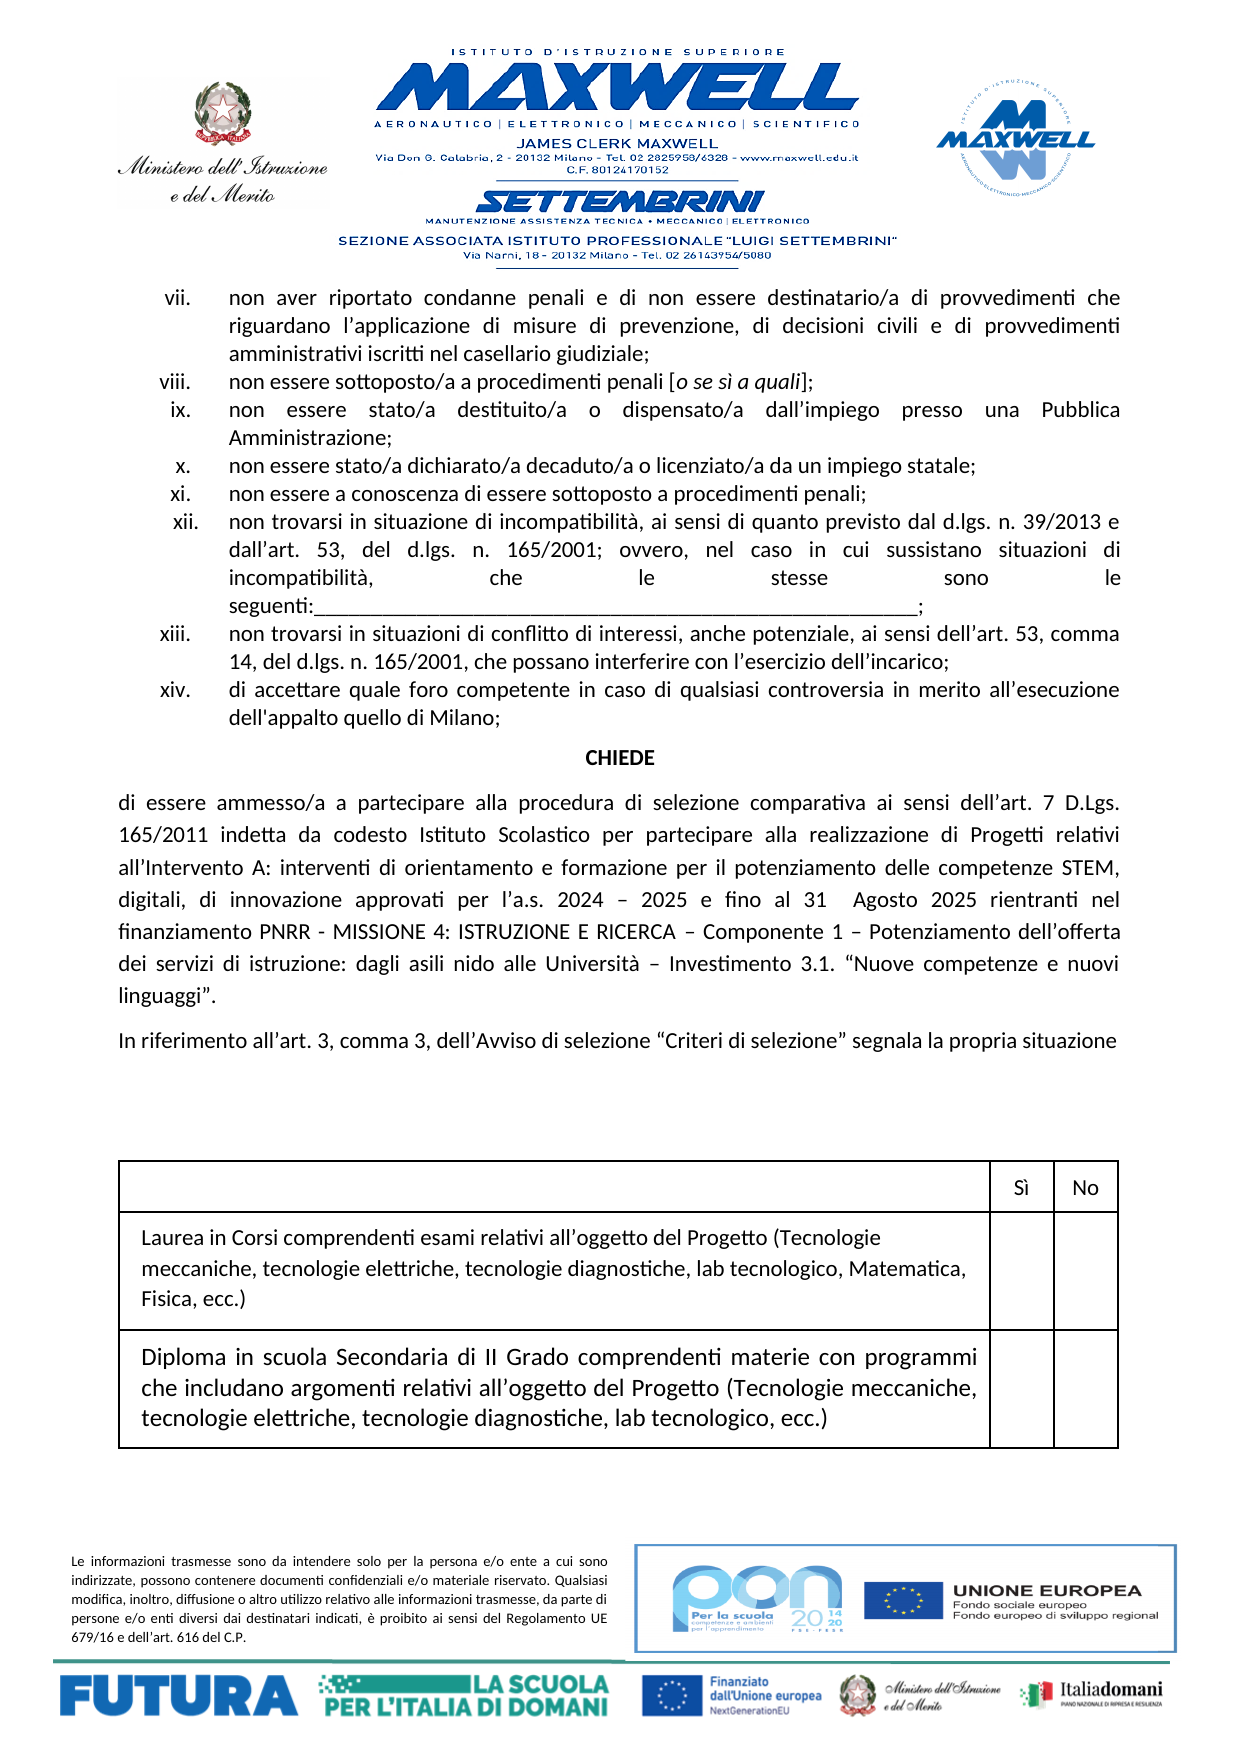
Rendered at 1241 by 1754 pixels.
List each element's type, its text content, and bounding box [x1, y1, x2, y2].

picture [117, 44, 911, 271]
list non essere stato/a dichiarato/a decaduto/a o licenziato/a da un impiego statale; [191, 451, 1122, 479]
picture [29, 1535, 1211, 1725]
text In riferimento all’art. 3, comma 3, dell’Avviso di selezione “Criteri di selezione” segnala la propria situazione [118, 1026, 1122, 1054]
list non aver riportato condanne penali e di non essere destinatario/a di provvedimenti che riguardano l’applicazione di misure di prevenzione, di decisioni civili e di provvedimenti amministrativi iscritti nel casellario giudiziale; [191, 283, 1122, 367]
text CHIEDE [118, 743, 1122, 772]
list non trovarsi in situazioni di conflitto di interessi, anche potenziale, ai sensi dell’art. 53, comma 14, del d.lgs. n. 165/2001, che possano interferire con l’esercizio dell’incarico; [191, 619, 1122, 675]
list non trovarsi in situazione di incompatibilità, ai sensi di quanto previsto dal d.lgs. n. 39/2013 e dall’art. 53, del d.lgs. n. 165/2001; ovvero, nel caso in cui sussistano situazioni di incompatibilità, che le stesse sono le seguenti:_____________________________________________________; [199, 507, 1122, 619]
list di accettare quale foro competente in caso di qualsiasi controversia in merito all’esecuzione dell'appalto quello di Milano; [191, 675, 1122, 731]
text di essere ammesso/a a partecipare alla procedura di selezione comparativa ai sensi dell’art. 7 D.Lgs. 165/2011 indetta da codesto Istituto Scolastico per partecipare alla realizzazione di Progetti relativi all’Intervento A: interventi di orientamento e formazione per il potenziamento delle competenze STEM, digitali, di innovazione approvati per l’a.s. 2024 – 2025 e fino al 31 Agosto 2025 rientranti nel finanziamento PNRR - MISSIONE 4: ISTRUZIONE E RICERCA – Componente 1 – Potenziamento dell’offerta dei servizi di istruzione: dagli asili nido alle Università – Investimento 3.1. “Nuove competenze e nuovi linguaggi”. [118, 788, 1122, 1009]
list non essere a conoscenza di essere sottoposto a procedimenti penali; [191, 479, 1122, 507]
list non essere sottoposto/a a procedimenti penali [o se sì a quali]; [191, 367, 1122, 395]
list non essere stato/a destituito/a o dispensato/a dall’impiego presso una Pubblica Amministrazione; [191, 395, 1122, 451]
picture [932, 73, 1100, 199]
